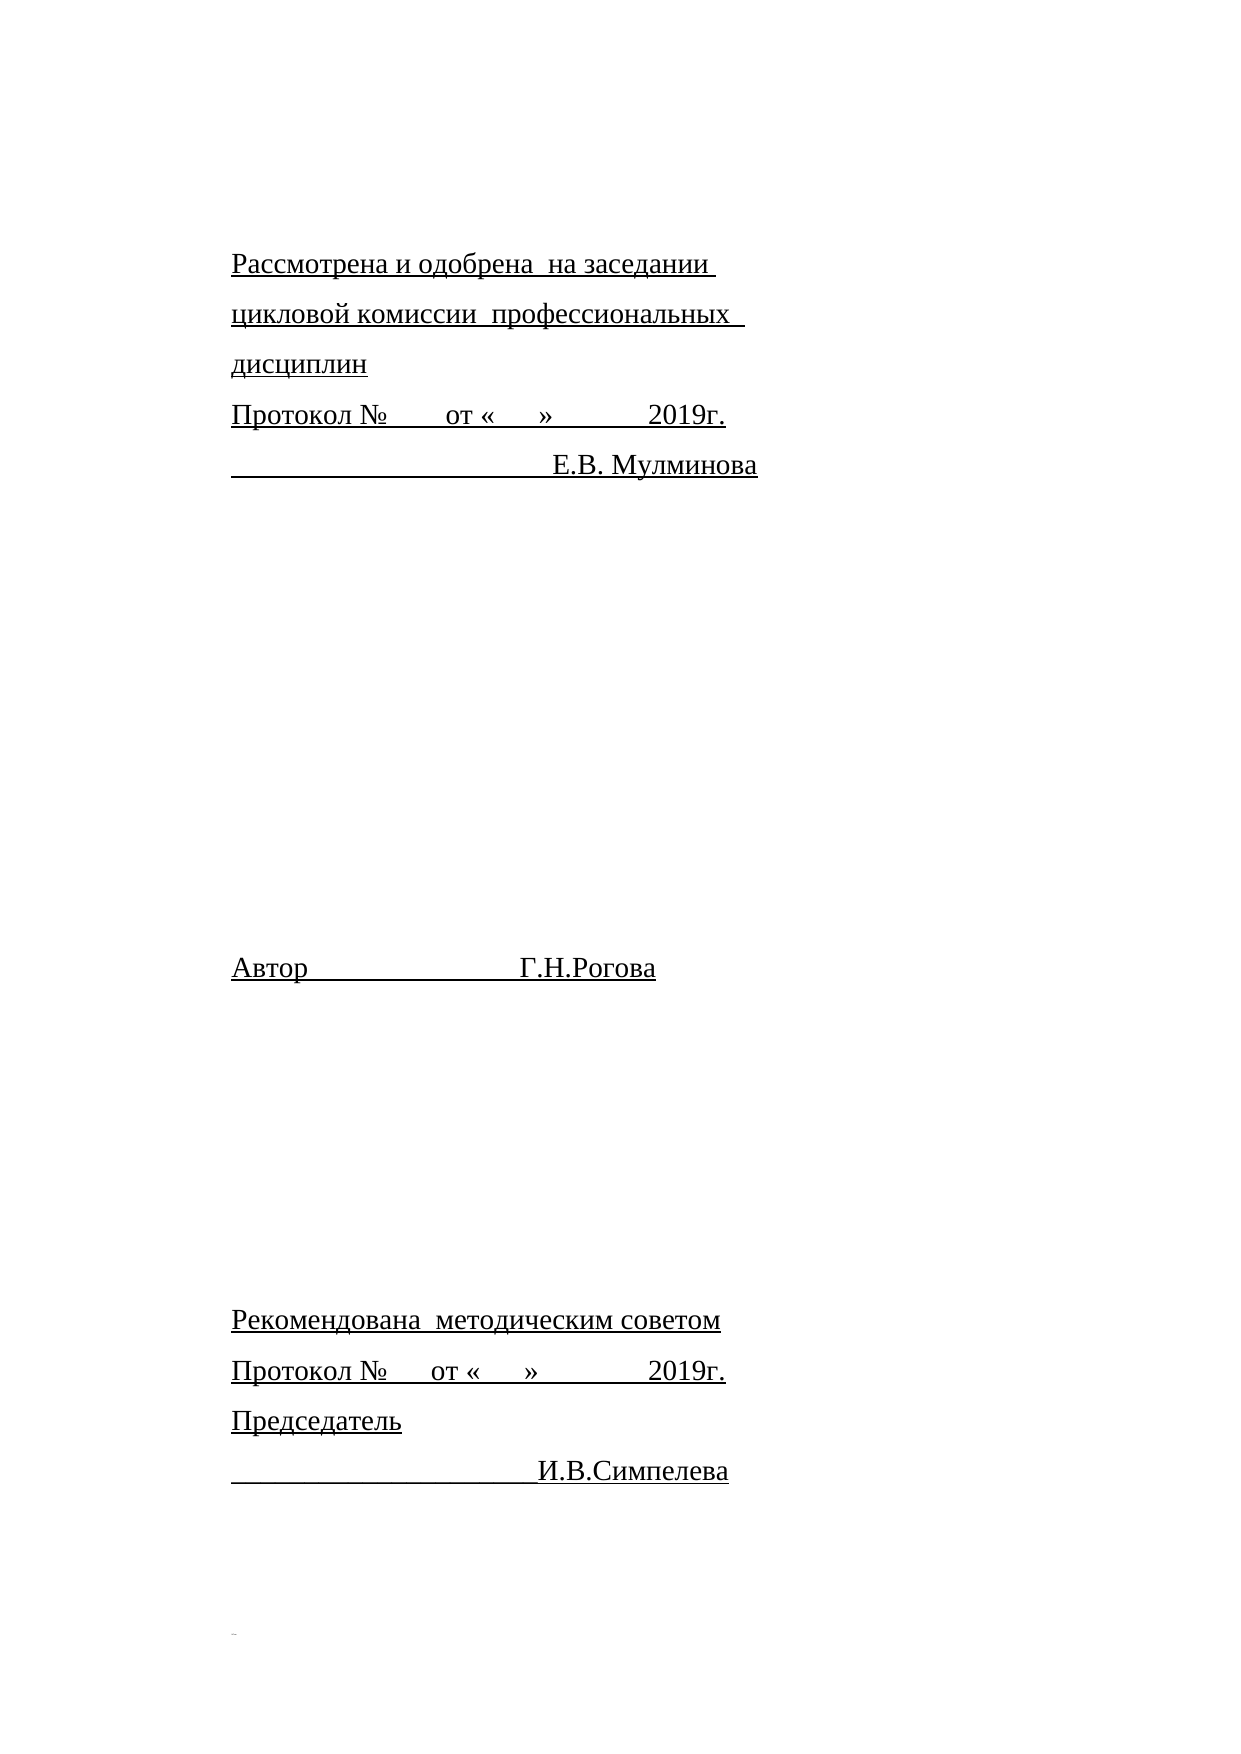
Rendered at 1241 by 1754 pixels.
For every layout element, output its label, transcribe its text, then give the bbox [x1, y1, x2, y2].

text Автор ______________Г.Н.Рогова [231, 950, 1058, 984]
text Председатель [231, 1403, 1058, 1437]
text Протокол №____от «___» _____2019г. [231, 397, 1058, 430]
text Протокол №___от «___» _______2019г. [231, 1353, 1058, 1386]
text дисциплин [231, 347, 1058, 380]
text ______________________Е.В. Мулминова [231, 447, 1058, 481]
text Рекомендована методическим советом [231, 1302, 1058, 1336]
text _____________________И.В.Симпелева [231, 1453, 1058, 1487]
text цикловой комиссии профессиональных [231, 296, 1058, 330]
text Рассмотрена и одобрена на заседании [231, 246, 1058, 279]
